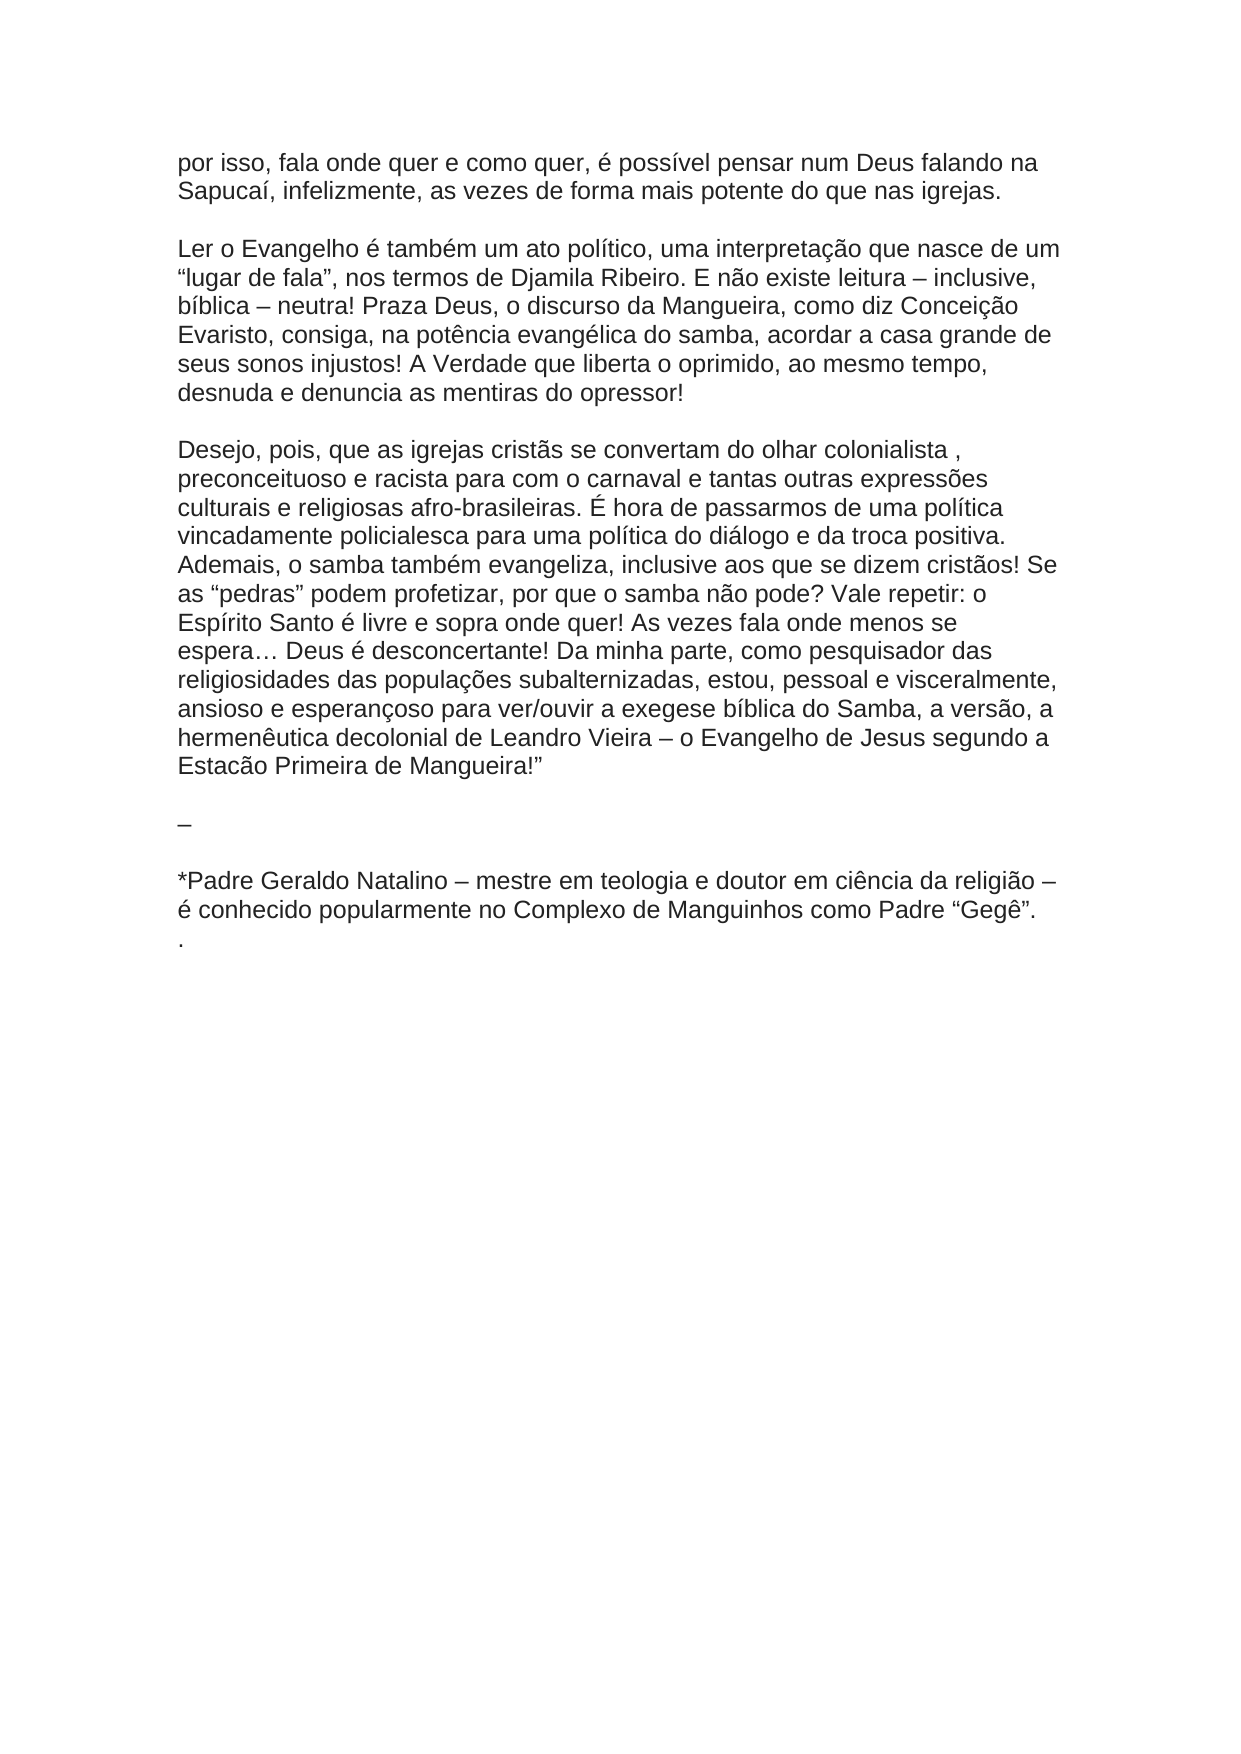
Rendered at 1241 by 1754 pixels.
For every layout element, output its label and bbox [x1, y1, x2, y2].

text [177, 148, 1063, 953]
